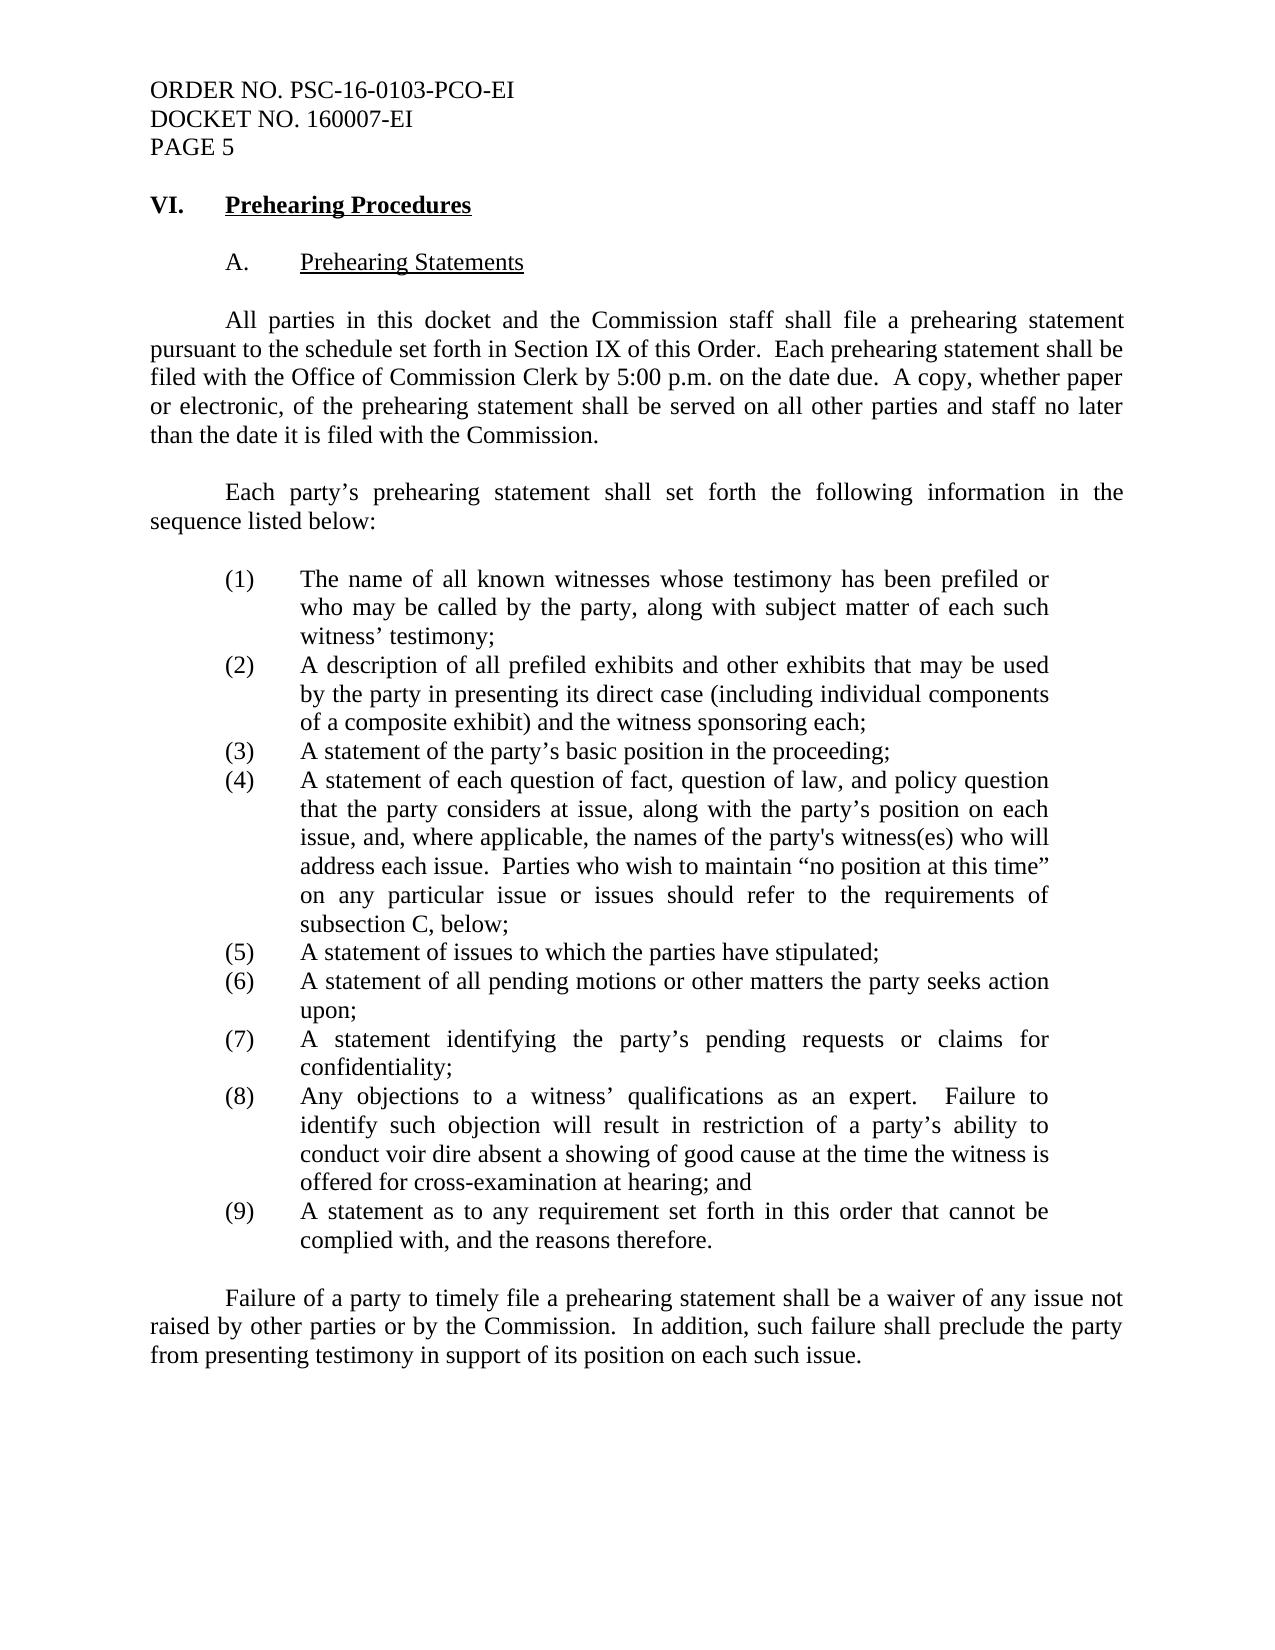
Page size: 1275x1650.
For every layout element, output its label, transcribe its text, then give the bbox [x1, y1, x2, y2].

list VI. Prehearing Procedures [150, 190, 1125, 219]
list All parties in this docket and the Commission staff shall file a prehearing statement pursuant to the schedule set forth in Section IX of this Order. Each prehearing statement shall be filed with the Office of Commission Clerk by 5:00 p.m. on the date due. A copy, whether paper or electronic, of the prehearing statement shall be served on all other parties and staff no later than the date it is filed with the Commission. [150, 305, 1125, 449]
list (5) A statement of issues to which the parties have stipulated; [225, 937, 1050, 966]
list (2) A description of all prefiled exhibits and other exhibits that may be used by the party in presenting its direct case (including individual components of a composite exhibit) and the witness sponsoring each; [225, 650, 1050, 736]
list (9) A statement as to any requirement set forth in this order that cannot be complied with, and the reasons therefore. [225, 1196, 1050, 1254]
list Failure of a party to timely file a prehearing statement shall be a waiver of any issue not raised by other parties or by the Commission. In addition, such failure shall preclude the party from presenting testimony in support of its position on each such issue. [150, 1283, 1125, 1369]
list (4) A statement of each question of fact, question of law, and policy question that the party considers at issue, along with the party’s position on each issue, and, where applicable, the names of the party's witness(es) who will address each issue. Parties who wish to maintain “no position at this time” on any particular issue or issues should refer to the requirements of subsection C, below; [225, 765, 1050, 937]
list Each party’s prehearing statement shall set forth the following information in the sequence listed below: [150, 477, 1125, 535]
list (6) A statement of all pending motions or other matters the party seeks action upon; [225, 966, 1050, 1024]
list (1) The name of all known witnesses whose testimony has been prefiled or who may be called by the party, along with subject matter of each such witness’ testimony; [225, 564, 1050, 650]
list A. Prehearing Statements [150, 247, 1125, 276]
list (7) A statement identifying the party’s pending requests or claims for confidentiality; [225, 1024, 1050, 1081]
list (8) Any objections to a witness’ qualifications as an expert. Failure to identify such objection will result in restriction of a party’s ability to conduct voir dire absent a showing of good cause at the time the witness is offered for cross-examination at hearing; and [225, 1081, 1050, 1196]
list (3) A statement of the party’s basic position in the proceeding; [225, 736, 1050, 765]
